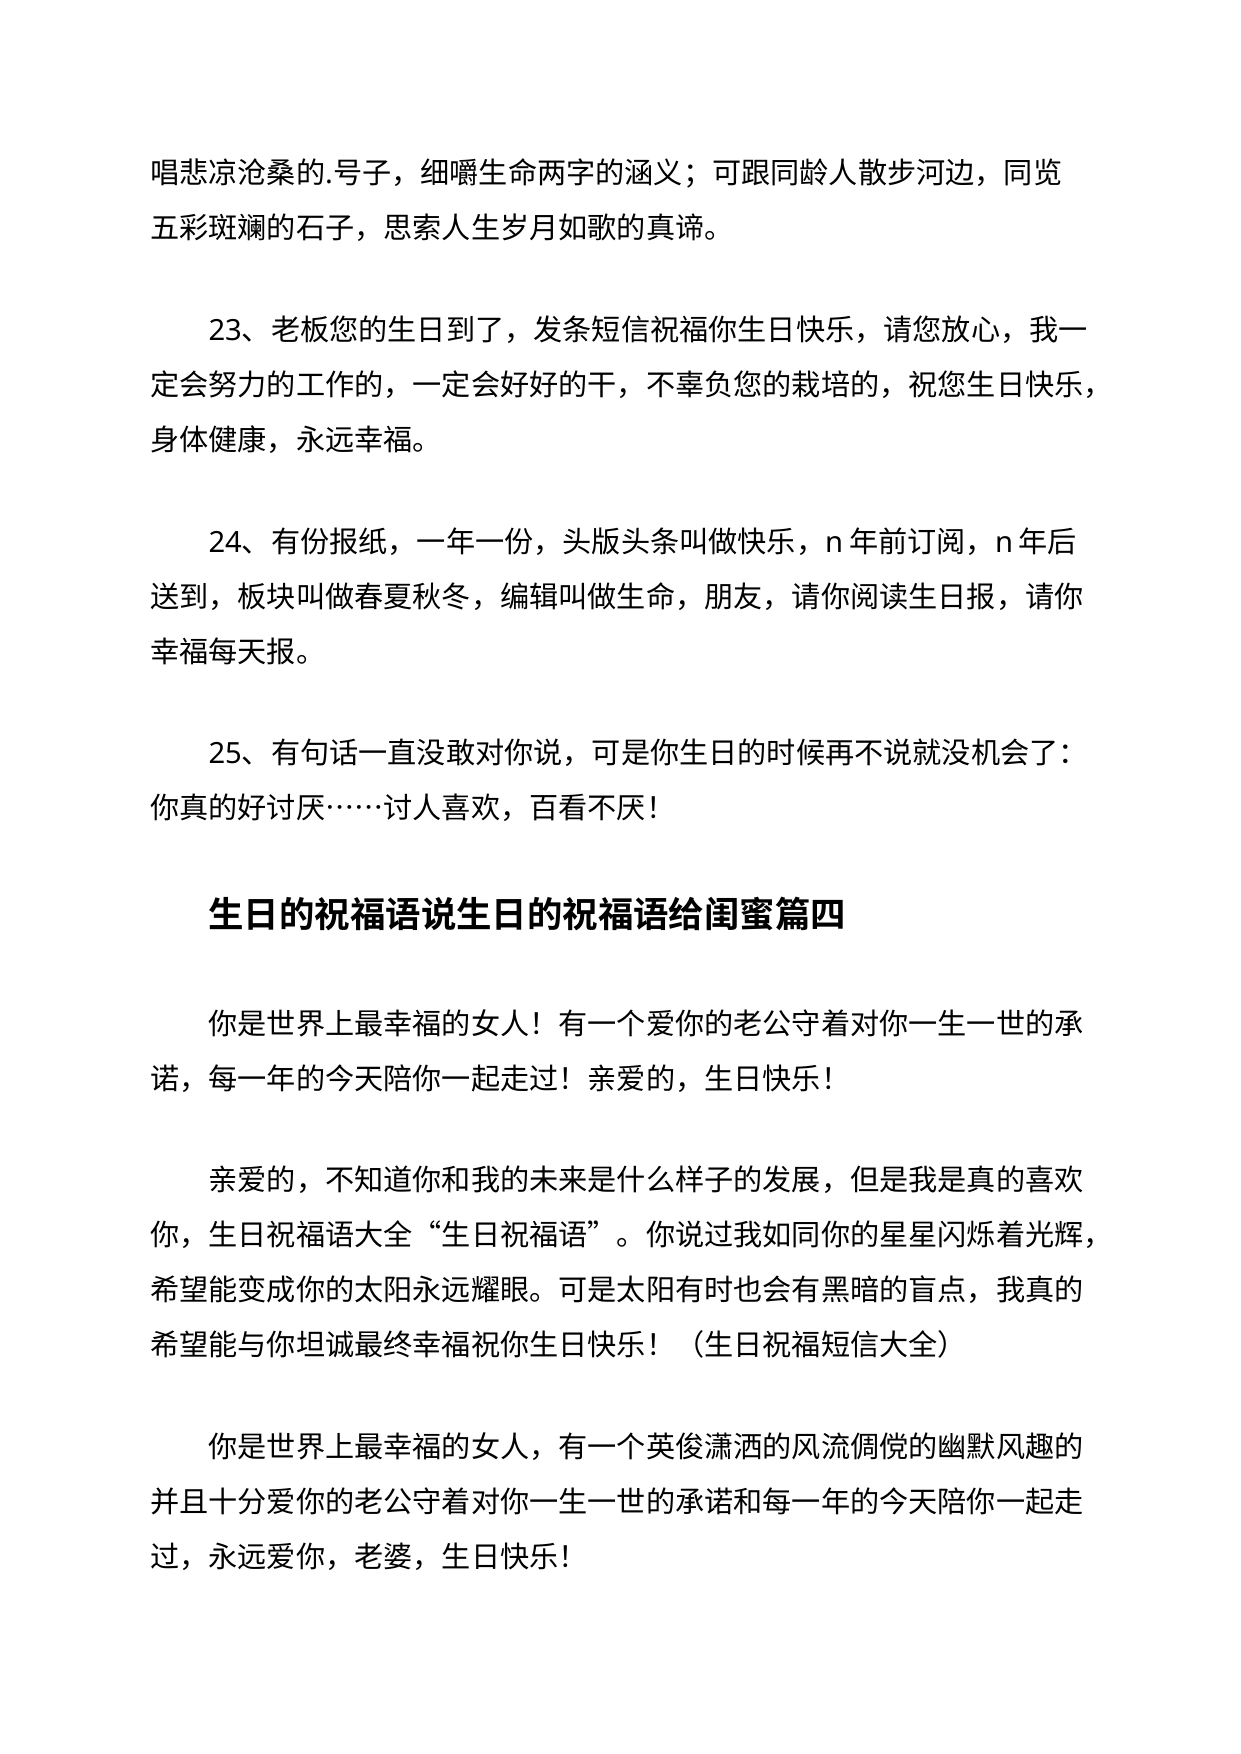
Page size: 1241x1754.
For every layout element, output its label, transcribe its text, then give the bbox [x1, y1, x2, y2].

text 24、有份报纸，一年一份，头版头条叫做快乐，n年前订阅，n年后送到，板块叫做春夏秋冬，编辑叫做生命，朋友，请你阅读生日报，请你幸福每天报。 [150, 518, 1090, 671]
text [150, 150, 1090, 247]
text 25、有句话一直没敢对你说，可是你生日的时候再不说就没机会了：你真的好讨厌……讨人喜欢，百看不厌！ [150, 730, 1090, 827]
text 你是世界上最幸福的女人，有一个英俊潇洒的风流倜傥的幽默风趣的并且十分爱你的老公守着对你一生一世的承诺和每一年的今天陪你一起走过，永远爱你，老婆，生日快乐！ [150, 1423, 1090, 1576]
text 23、老板您的生日到了，发条短信祝福你生日快乐，请您放心，我一定会努力的工作的，一定会好好的干，不辜负您的栽培的，祝您生日快乐，身体健康，永远幸福。 [150, 307, 1090, 459]
text 生日的祝福语说生日的祝福语给闺蜜篇四 [150, 887, 1090, 938]
text 亲爱的，不知道你和我的未来是什么样子的发展，但是我是真的喜欢你，生日祝福语大全“生日祝福语”。你说过我如同你的星星闪烁着光辉，希望能变成你的太阳永远耀眼。可是太阳有时也会有黑暗的盲点，我真的希望能与你坦诚最终幸福祝你生日快乐！（生日祝福短信大全） [150, 1157, 1090, 1364]
text 你是世界上最幸福的女人！有一个爱你的老公守着对你一生一世的承诺，每一年的今天陪你一起走过！亲爱的，生日快乐！ [150, 1000, 1090, 1097]
